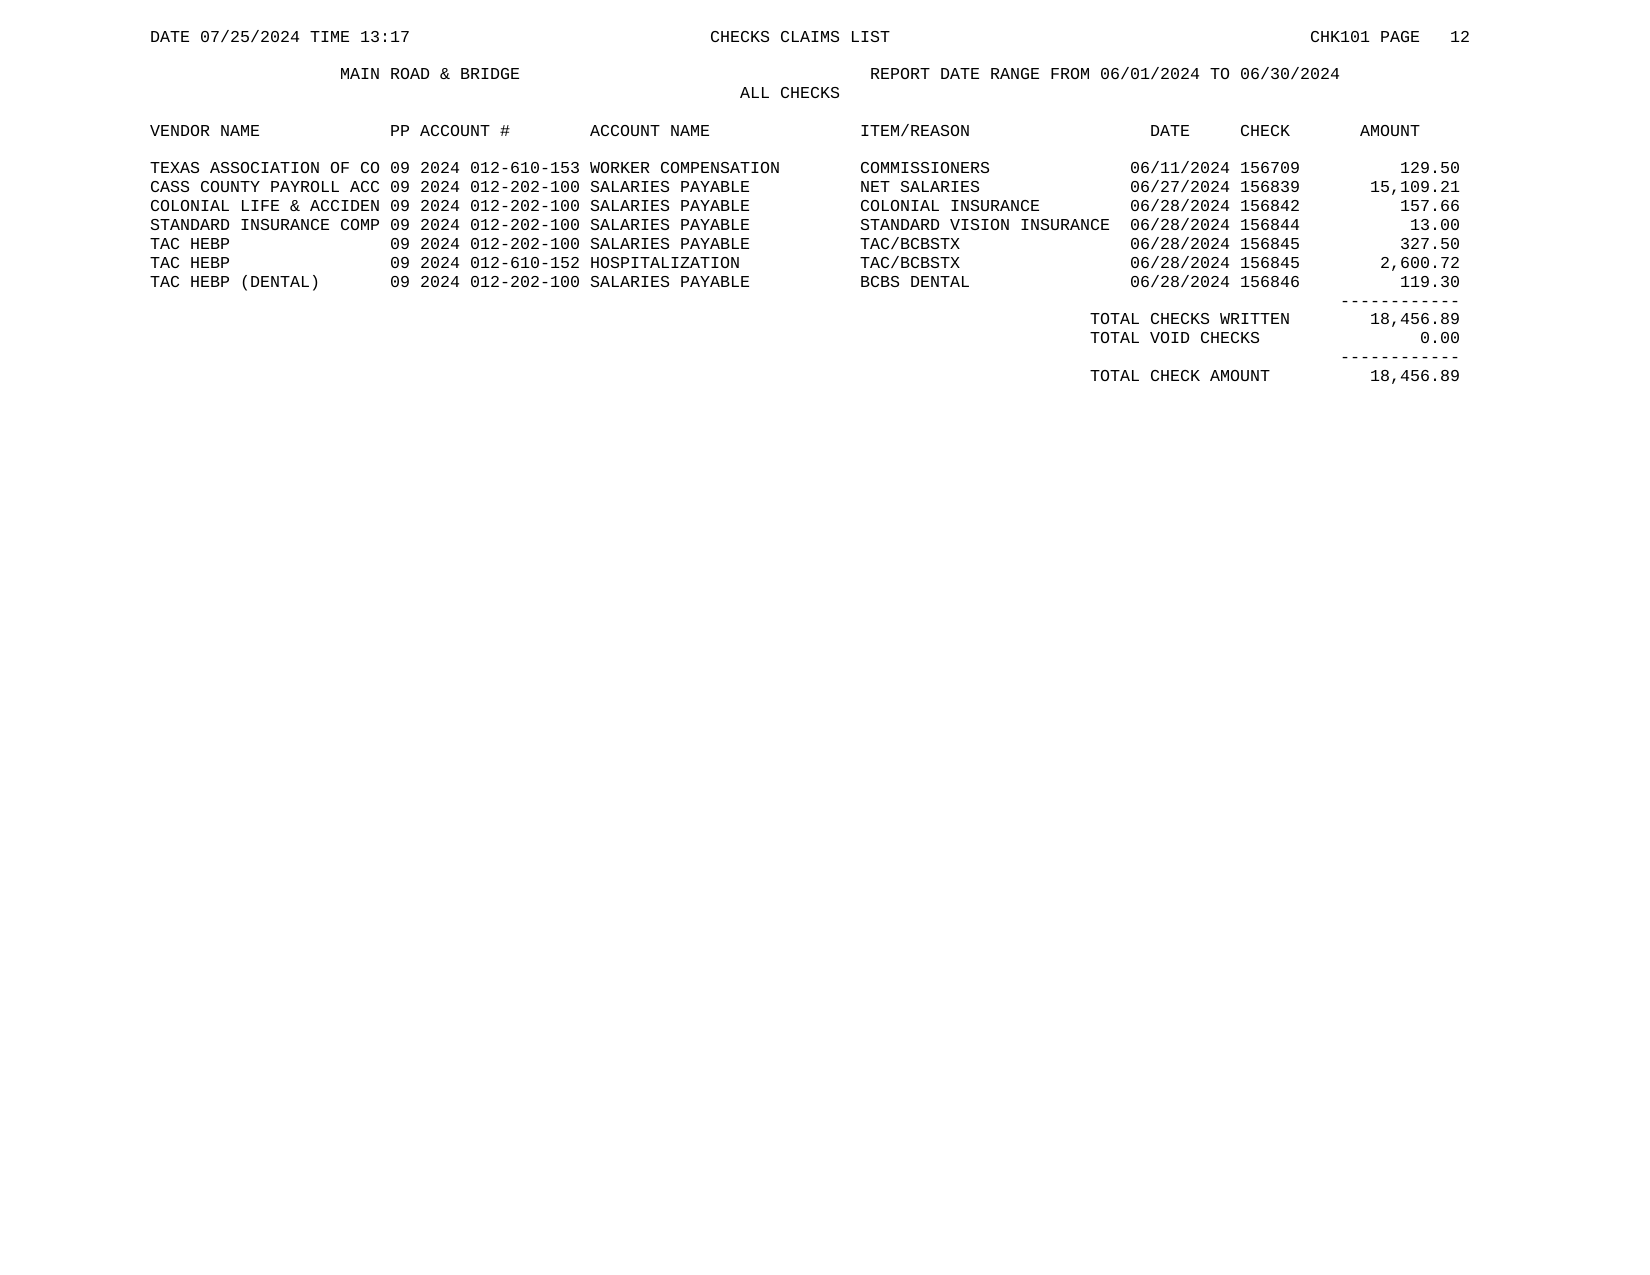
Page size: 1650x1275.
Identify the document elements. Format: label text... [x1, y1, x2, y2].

text TAC HEBP (DENTAL) 09 2024 012-202-100 SALARIES PAYABLE BCBS DENTAL 06/28/2024 156846 119.30 [150, 273, 1500, 292]
text COLONIAL LIFE & ACCIDEN 09 2024 012-202-100 SALARIES PAYABLE COLONIAL INSURANCE 06/28/2024 156842 157.66 [150, 198, 1500, 217]
text ------------ [150, 349, 1500, 367]
text TOTAL CHECKS WRITTEN 18,456.89 [150, 311, 1500, 330]
text TOTAL CHECK AMOUNT 18,456.89 [150, 367, 1500, 386]
text TEXAS ASSOCIATION OF CO 09 2024 012-610-153 WORKER COMPENSATION COMMISSIONERS 06/11/2024 156709 129.50 [150, 160, 1500, 179]
text TOTAL VOID CHECKS 0.00 [150, 330, 1500, 349]
text ------------ [150, 292, 1500, 311]
text DATE 07/25/2024 TIME 13:17 CHECKS CLAIMS LIST CHK101 PAGE 12 [150, 28, 1500, 47]
text VENDOR NAME PP ACCOUNT # ACCOUNT NAME ITEM/REASON DATE CHECK AMOUNT [150, 122, 1500, 141]
text TAC HEBP 09 2024 012-610-152 HOSPITALIZATION TAC/BCBSTX 06/28/2024 156845 2,600.72 [150, 254, 1500, 273]
text STANDARD INSURANCE COMP 09 2024 012-202-100 SALARIES PAYABLE STANDARD VISION INSURANCE 06/28/2024 156844 13.00 [150, 217, 1500, 236]
text TAC HEBP 09 2024 012-202-100 SALARIES PAYABLE TAC/BCBSTX 06/28/2024 156845 327.50 [150, 236, 1500, 254]
text CASS COUNTY PAYROLL ACC 09 2024 012-202-100 SALARIES PAYABLE NET SALARIES 06/27/2024 156839 15,109.21 [150, 179, 1500, 198]
text ALL CHECKS [150, 85, 1500, 103]
text MAIN ROAD & BRIDGE REPORT DATE RANGE FROM 06/01/2024 TO 06/30/2024 [150, 66, 1500, 85]
